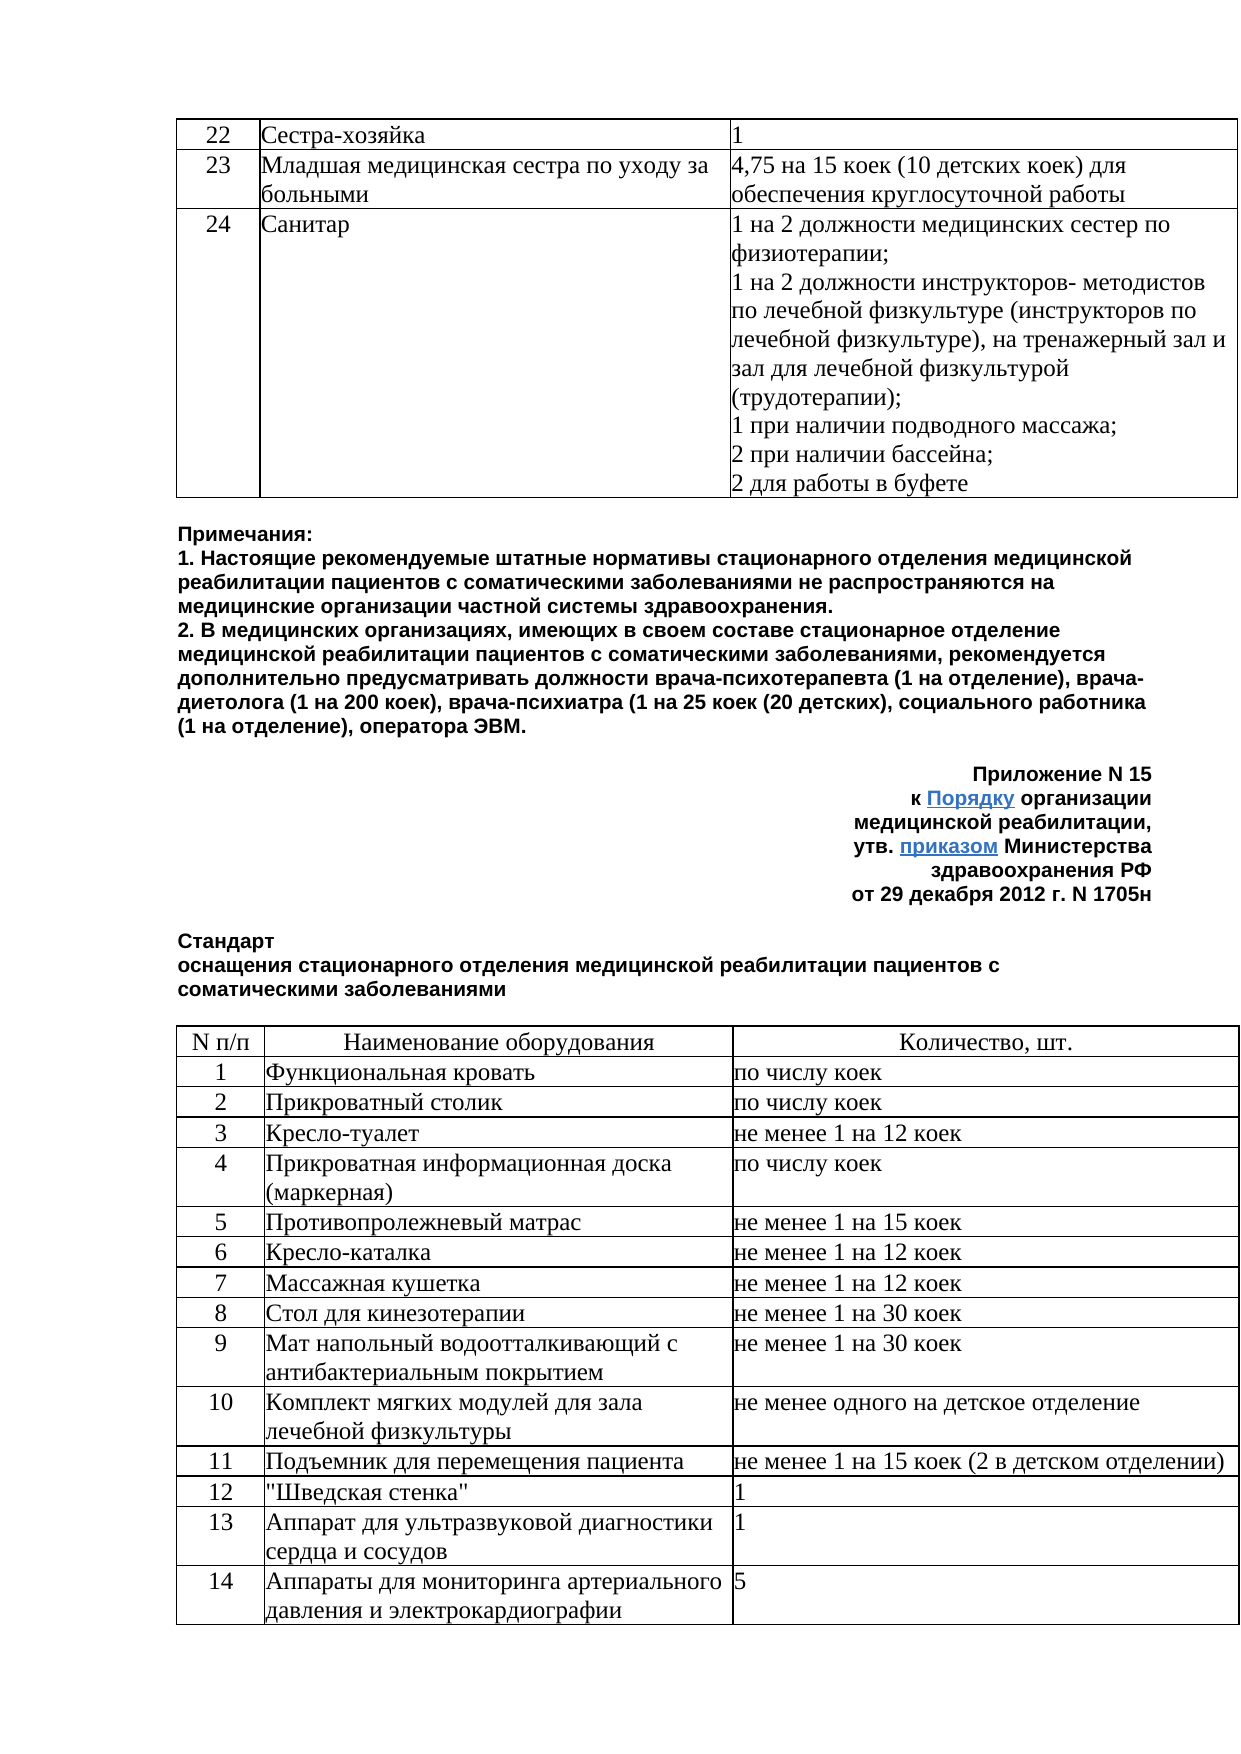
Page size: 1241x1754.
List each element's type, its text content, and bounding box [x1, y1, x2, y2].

table_cell 3 [177, 1118, 264, 1146]
table_cell Мат напольный водоотталкивающий с антибактериальным покрытием [265, 1328, 732, 1386]
table_cell 4 [177, 1148, 264, 1206]
table_cell Кресло-каталка [265, 1237, 732, 1266]
table_cell 7 [177, 1268, 264, 1296]
table_cell 1 [177, 1057, 264, 1086]
table_cell 5 [734, 1566, 1238, 1624]
table_cell Стол для кинезотерапии [265, 1298, 732, 1327]
table_cell Комплект мягких модулей для зала лечебной физкультуры [265, 1387, 732, 1445]
text от 29 декабря 2012 г. N 1705н [177, 881, 1152, 905]
table_cell Противопролежневый матрас [265, 1207, 732, 1236]
table_cell 11 [177, 1447, 264, 1475]
table_cell 9 [177, 1328, 264, 1386]
table_cell Аппарат для ультразвуковой диагностики сердца и сосудов [265, 1507, 732, 1564]
table_cell Санитар [261, 209, 730, 497]
table_cell 1 [734, 1507, 1238, 1564]
table_cell не менее 1 на 12 коек [734, 1268, 1238, 1296]
table_cell Младшая медицинская сестра по уходу за больными [261, 150, 730, 207]
table_cell Прикроватный столик [265, 1087, 732, 1116]
table_cell Аппараты для мониторинга артериального давления и электрокардиографии [265, 1566, 732, 1624]
table_cell 23 [177, 150, 259, 207]
table_cell по числу коек [734, 1148, 1238, 1206]
table_cell не менее 1 на 30 коек [734, 1328, 1238, 1386]
text 1. Настоящие рекомендуемые штатные нормативы стационарного отделения медицинской реабилитации пациентов с соматическими заболеваниями не распространяются на медицинские организации частной системы здравоохранения. [177, 546, 1152, 618]
table_cell 1 [734, 1477, 1238, 1506]
text Приложение N 15 [177, 762, 1152, 786]
table_cell 22 [177, 120, 259, 148]
text к Порядку организации [177, 786, 1152, 809]
table_cell 6 [177, 1237, 264, 1266]
table_cell 10 [177, 1387, 264, 1445]
table_cell 14 [177, 1566, 264, 1624]
text медицинской реабилитации, [177, 809, 1152, 833]
text 2. В медицинских организациях, имеющих в своем составе стационарное отделение медицинской реабилитации пациентов с соматическими заболеваниями, рекомендуется дополнительно предусматривать должности врача-психотерапевта (1 на отделение), врача-диетолога (1 на 200 коек), врача-психиатра (1 на 25 коек (20 детских), социального работника (1 на отделение), оператора ЭВМ. [177, 618, 1152, 738]
table_cell 5 [177, 1207, 264, 1236]
table_cell Подъемник для перемещения пациента [265, 1447, 732, 1475]
text Стандарт оснащения стационарного отделения медицинской реабилитации пациентов с соматическими заболеваниями [177, 929, 1152, 1001]
text здравоохранения РФ [177, 857, 1152, 881]
table_cell 13 [177, 1507, 264, 1564]
table_cell Кресло-туалет [265, 1118, 732, 1146]
table_cell 1 на 2 должности медицинских сестер по физиотерапии; 1 на 2 должности инструкторов- методистов по лечебной физкультуре (инструкторов по лечебной физкультуре), на тренажерный зал и зал для лечебной физкультурой (трудотерапии); 1 при наличии подводного массажа; 2 при наличии бассейна; 2 для работы в буфете [731, 209, 1237, 497]
table_cell Функциональная кровать [265, 1057, 732, 1086]
table_cell по числу коек [734, 1087, 1238, 1116]
table_header Количество, шт. [734, 1027, 1238, 1056]
table_cell не менее 1 на 30 коек [734, 1298, 1238, 1327]
table_cell по числу коек [734, 1057, 1238, 1086]
table_cell не менее 1 на 15 коек (2 в детском отделении) [734, 1447, 1238, 1475]
table_header Наименование оборудования [265, 1027, 732, 1056]
table_cell не менее 1 на 15 коек [734, 1207, 1238, 1236]
table_cell 4,75 на 15 коек (10 детских коек) для обеспечения круглосуточной работы [731, 150, 1237, 207]
table_cell 12 [177, 1477, 264, 1506]
table_cell 8 [177, 1298, 264, 1327]
table_cell "Шведская стенка" [265, 1477, 732, 1506]
table_cell 24 [177, 209, 259, 497]
table_cell 1 [731, 120, 1237, 148]
table_cell не менее 1 на 12 коек [734, 1118, 1238, 1146]
table_cell Массажная кушетка [265, 1268, 732, 1296]
text Примечания: [177, 522, 1152, 546]
table_cell не менее 1 на 12 коек [734, 1237, 1238, 1266]
text утв. приказом Министерства [177, 833, 1152, 857]
table_cell не менее одного на детское отделение [734, 1387, 1238, 1445]
table_header N п/п [177, 1027, 264, 1056]
table_cell Сестра-хозяйка [261, 120, 730, 148]
table_cell Прикроватная информационная доска (маркерная) [265, 1148, 732, 1206]
table_cell 2 [177, 1087, 264, 1116]
